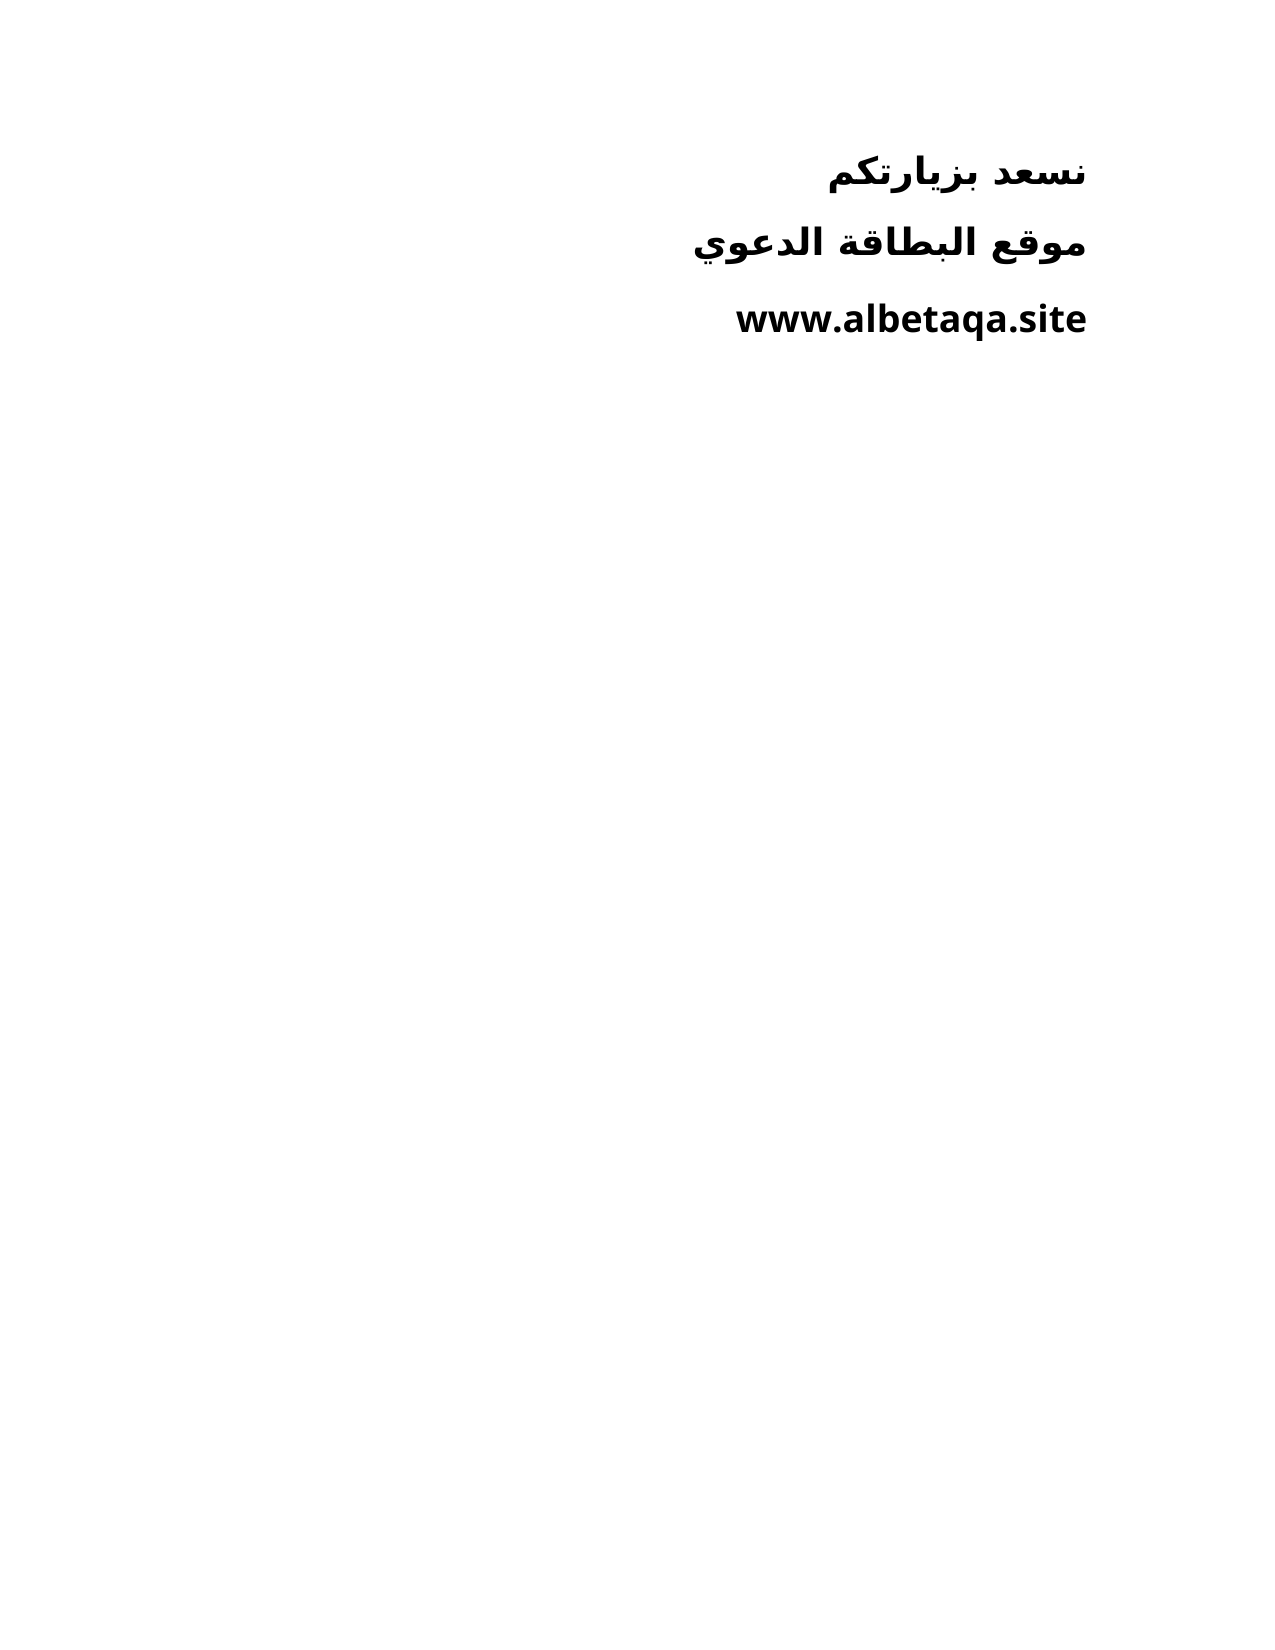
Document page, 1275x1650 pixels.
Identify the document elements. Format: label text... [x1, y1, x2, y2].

text موقع البطاقة الدعوي [187, 221, 1087, 264]
text نسعد بزيارتكم [187, 150, 1087, 194]
text www.albetaqa.site [187, 292, 1087, 343]
